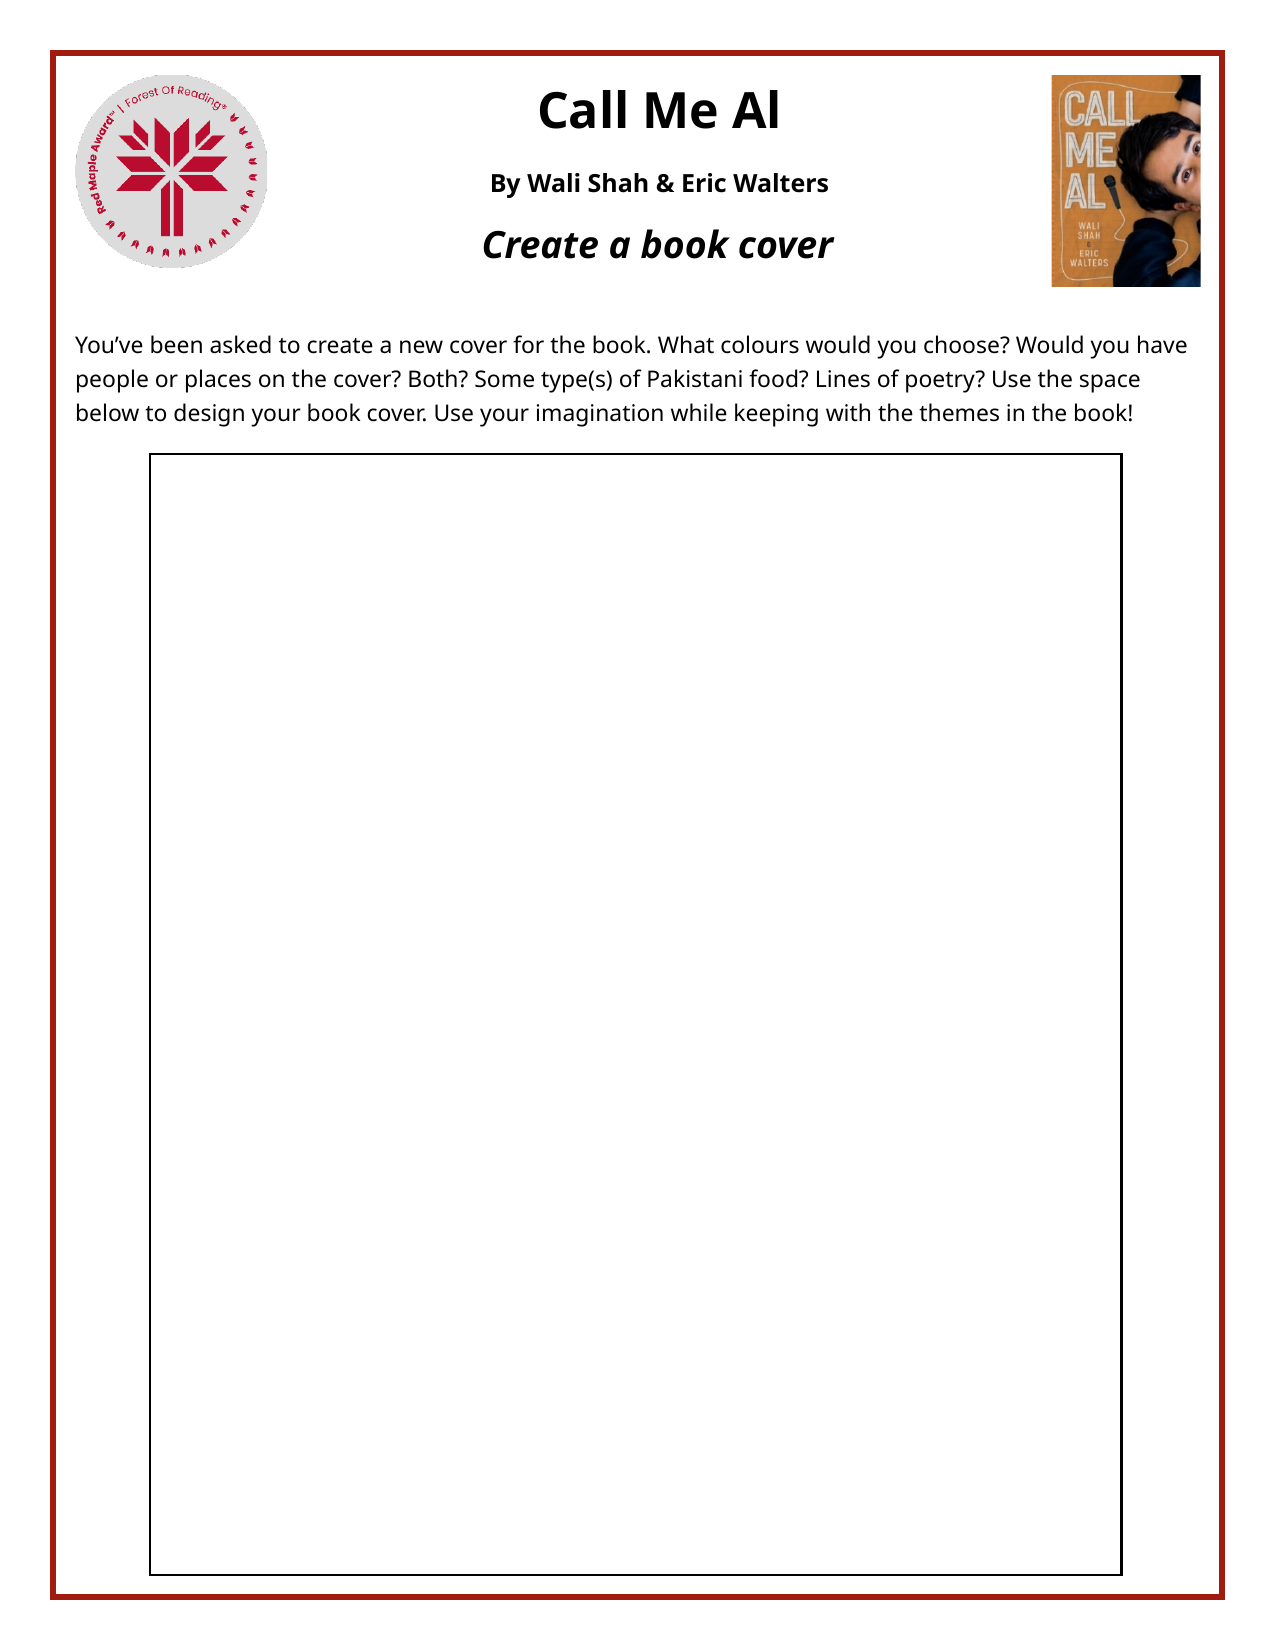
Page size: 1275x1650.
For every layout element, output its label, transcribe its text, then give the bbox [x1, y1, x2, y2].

text Call Me Al [268, 75, 1051, 143]
text By Wali Shah & Eric Walters [268, 165, 1051, 199]
text Create a book cover [75, 219, 1051, 270]
picture [1051, 75, 1201, 287]
text You’ve been asked to create a new cover for the book. What colours would you choose? Would you have people or places on the cover? Both? Some type(s) of Pakistani food? Lines of poetry? Use the space below to design your book cover. Use your imagination while keeping with the themes in the book! [75, 329, 1196, 428]
picture [75, 75, 268, 268]
